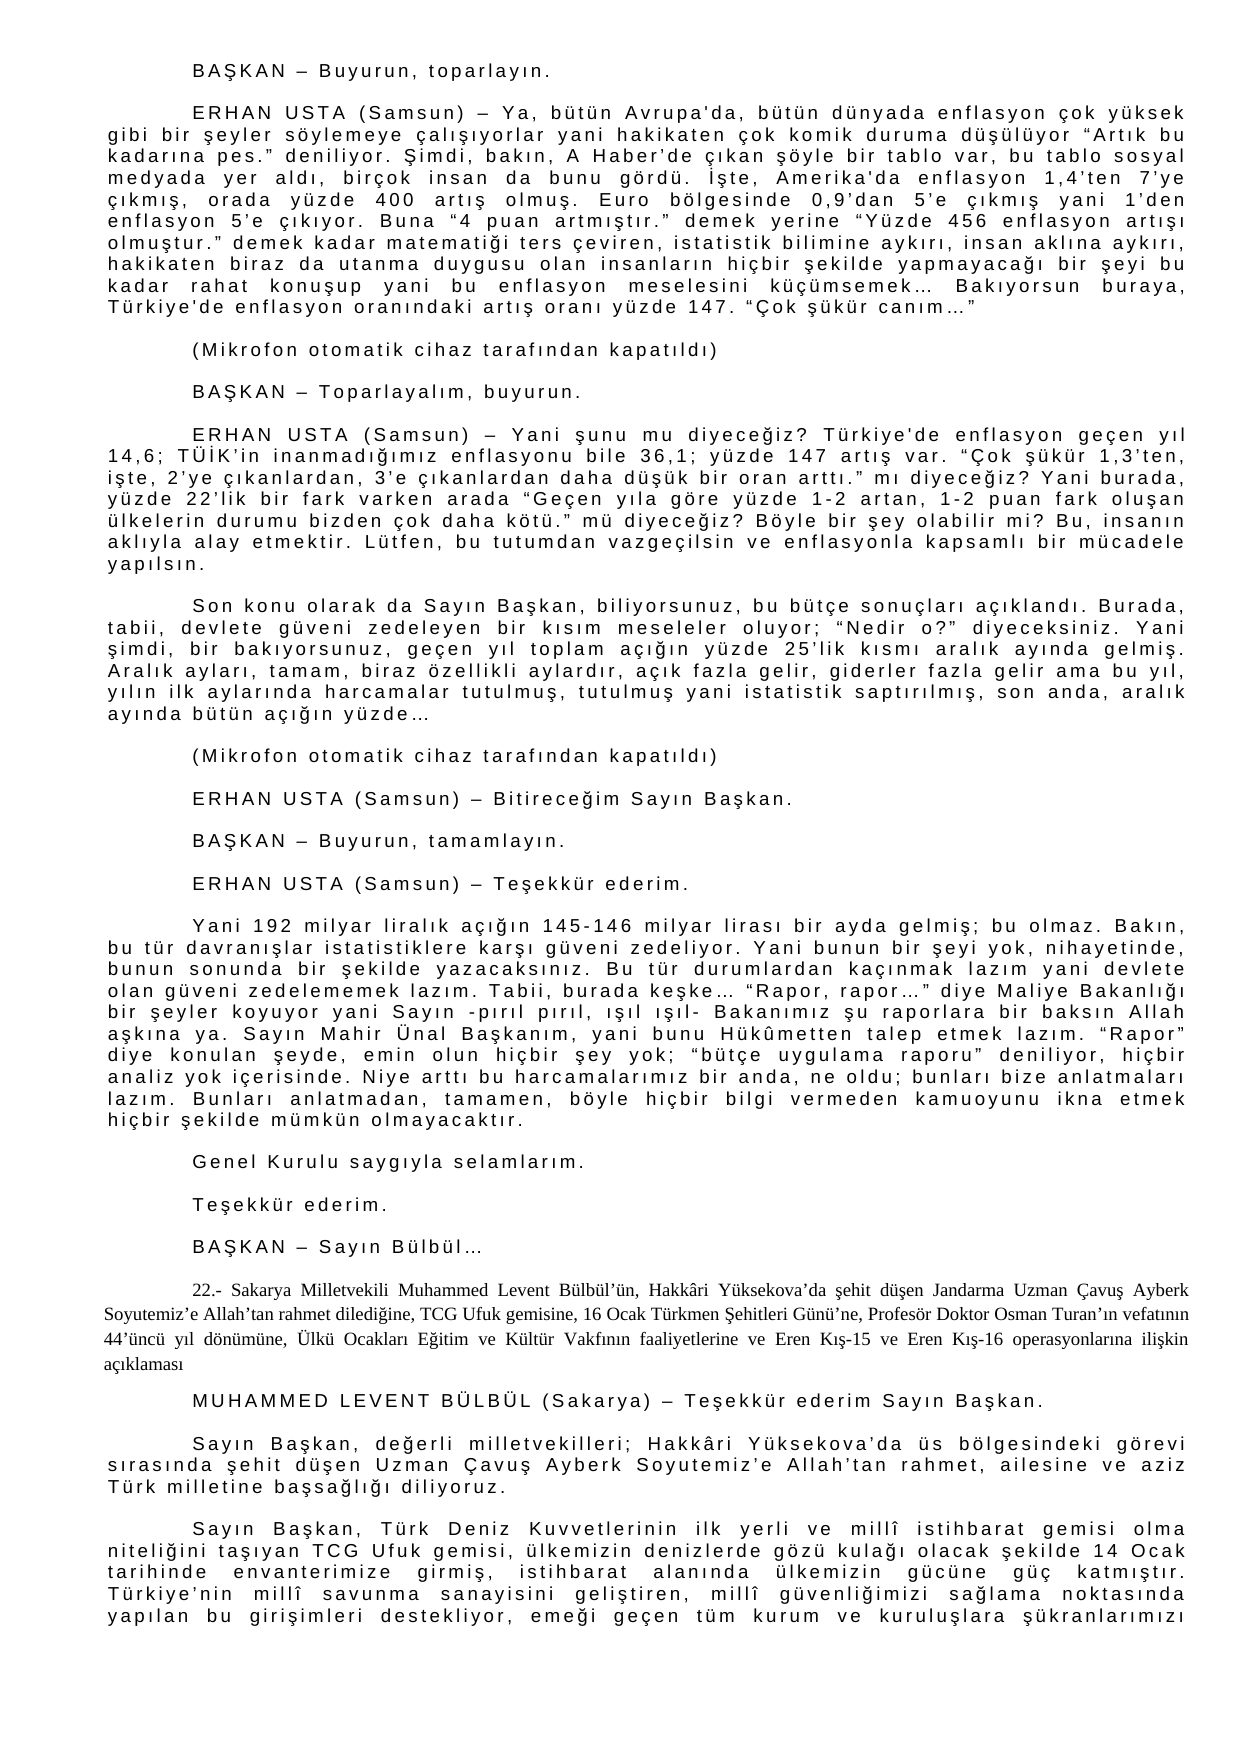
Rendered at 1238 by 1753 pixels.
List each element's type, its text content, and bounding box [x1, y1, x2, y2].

text (Mikrofon otomatik cihaz tarafından kapatıldı) [108, 338, 1186, 360]
text ERHAN USTA (Samsun) – Bitireceğim Sayın Başkan. [108, 788, 1186, 809]
text Teşekkür ederim. [108, 1194, 1186, 1215]
text Genel Kurulu saygıyla selamlarım. [108, 1151, 1186, 1173]
text ERHAN USTA (Samsun) – Ya, bütün Avrupa'da, bütün dünyada enflasyon çok yüksek gibi bir şeyler söylemeye çalışıyorlar yani hakikaten çok komik duruma düşülüyor “Artık bu kadarına pes.” deniliyor. Şimdi, bakın, A Haber’de çıkan şöyle bir tablo var, bu tablo sosyal medyada yer aldı, birçok insan da bunu gördü. İşte, Amerika'da enflasyon 1,4’ten 7’ye çıkmış, orada yüzde 400 artış olmuş. Euro bölgesinde 0,9’dan 5’e çıkmış yani 1’den enflasyon 5’e çıkıyor. Buna “4 puan artmıştır.” demek yerine “Yüzde 456 enflasyon artışı olmuştur.” demek kadar matematiği ters çeviren, istatistik bilimine aykırı, insan aklına aykırı, hakikaten biraz da utanma duygusu olan insanların hiçbir şekilde yapmayacağı bir şeyi bu kadar rahat konuşup yani bu enflasyon meselesini küçümsemek… Bakıyorsun buraya, Türkiye'de enflasyon oranındaki artış oranı yüzde 147. “Çok şükür canım…” [108, 102, 1186, 318]
text (Mikrofon otomatik cihaz tarafından kapatıldı) [108, 745, 1186, 767]
text ERHAN USTA (Samsun) – Teşekkür ederim. [108, 872, 1186, 894]
text BAŞKAN – Buyurun, tamamlayın. [108, 830, 1186, 852]
text BAŞKAN – Buyurun, toparlayın. [108, 60, 1186, 81]
text BAŞKAN – Toparlayalım, buyurun. [108, 381, 1186, 402]
text Sayın Başkan, değerli milletvekilleri; Hakkâri Yüksekova’da üs bölgesindeki görevi sırasında şehit düşen Uzman Çavuş Ayberk Soyutemiz’e Allah’tan rahmet, ailesine ve aziz Türk milletine başsağlığı diliyoruz. [108, 1433, 1186, 1497]
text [108, 1518, 1186, 1626]
text MUHAMMED LEVENT BÜLBÜL (Sakarya) – Teşekkür ederim Sayın Başkan. [108, 1390, 1186, 1412]
text Son konu olarak da Sayın Başkan, biliyorsunuz, bu bütçe sonuçları açıklandı. Burada, tabii, devlete güveni zedeleyen bir kısım meseleler oluyor; “Nedir o?” diyeceksiniz. Yani şimdi, bir bakıyorsunuz, geçen yıl toplam açığın yüzde 25’lik kısmı aralık ayında gelmiş. Aralık ayları, tamam, biraz özellikli aylardır, açık fazla gelir, giderler fazla gelir ama bu yıl, yılın ilk aylarında harcamalar tutulmuş, tutulmuş yani istatistik saptırılmış, son anda, aralık ayında bütün açığın yüzde… [108, 595, 1186, 724]
text 22.- Sakarya Milletvekili Muhammed Levent Bülbül’ün, Hakkâri Yüksekova’da şehit düşen Jandarma Uzman Çavuş Ayberk Soyutemiz’e Allah’tan rahmet dilediğine, TCG Ufuk gemisine, 16 Ocak Türkmen Şehitleri Günü’ne, Profesör Doktor Osman Turan’ın vefatının 44’üncü yıl dönümüne, Ülkü Ocakları Eğitim ve Kültür Vakfının faaliyetlerine ve Eren Kış-15 ve Eren Kış-16 operasyonlarına ilişkin açıklaması [103, 1278, 1190, 1374]
text BAŞKAN – Sayın Bülbül… [108, 1236, 1186, 1258]
text Yani 192 milyar liralık açığın 145-146 milyar lirası bir ayda gelmiş; bu olmaz. Bakın, bu tür davranışlar istatistiklere karşı güveni zedeliyor. Yani bunun bir şeyi yok, nihayetinde, bunun sonunda bir şekilde yazacaksınız. Bu tür durumlardan kaçınmak lazım yani devlete olan güveni zedelememek lazım. Tabii, burada keşke… “Rapor, rapor…” diye Maliye Bakanlığı bir şeyler koyuyor yani Sayın -pırıl pırıl, ışıl ışıl- Bakanımız şu raporlara bir baksın Allah aşkına ya. Sayın Mahir Ünal Başkanım, yani bunu Hükûmetten talep etmek lazım. “Rapor” diye konulan şeyde, emin olun hiçbir şey yok; “bütçe uygulama raporu” deniliyor, hiçbir analiz yok içerisinde. Niye arttı bu harcamalarımız bir anda, ne oldu; bunları bize anlatmaları lazım. Bunları anlatmadan, tamamen, böyle hiçbir bilgi vermeden kamuoyunu ikna etmek hiçbir şekilde mümkün olmayacaktır. [108, 915, 1186, 1131]
text ERHAN USTA (Samsun) – Yani şunu mu diyeceğiz? Türkiye'de enflasyon geçen yıl 14,6; TÜİK’in inanmadığımız enflasyonu bile 36,1; yüzde 147 artış var. “Çok şükür 1,3’ten, işte, 2’ye çıkanlardan, 3’e çıkanlardan daha düşük bir oran arttı.” mı diyeceğiz? Yani burada, yüzde 22’lik bir fark varken arada “Geçen yıla göre yüzde 1-2 artan, 1-2 puan fark oluşan ülkelerin durumu bizden çok daha kötü.” mü diyeceğiz? Böyle bir şey olabilir mi? Bu, insanın aklıyla alay etmektir. Lütfen, bu tutumdan vazgeçilsin ve enflasyonla kapsamlı bir mücadele yapılsın. [108, 423, 1186, 574]
